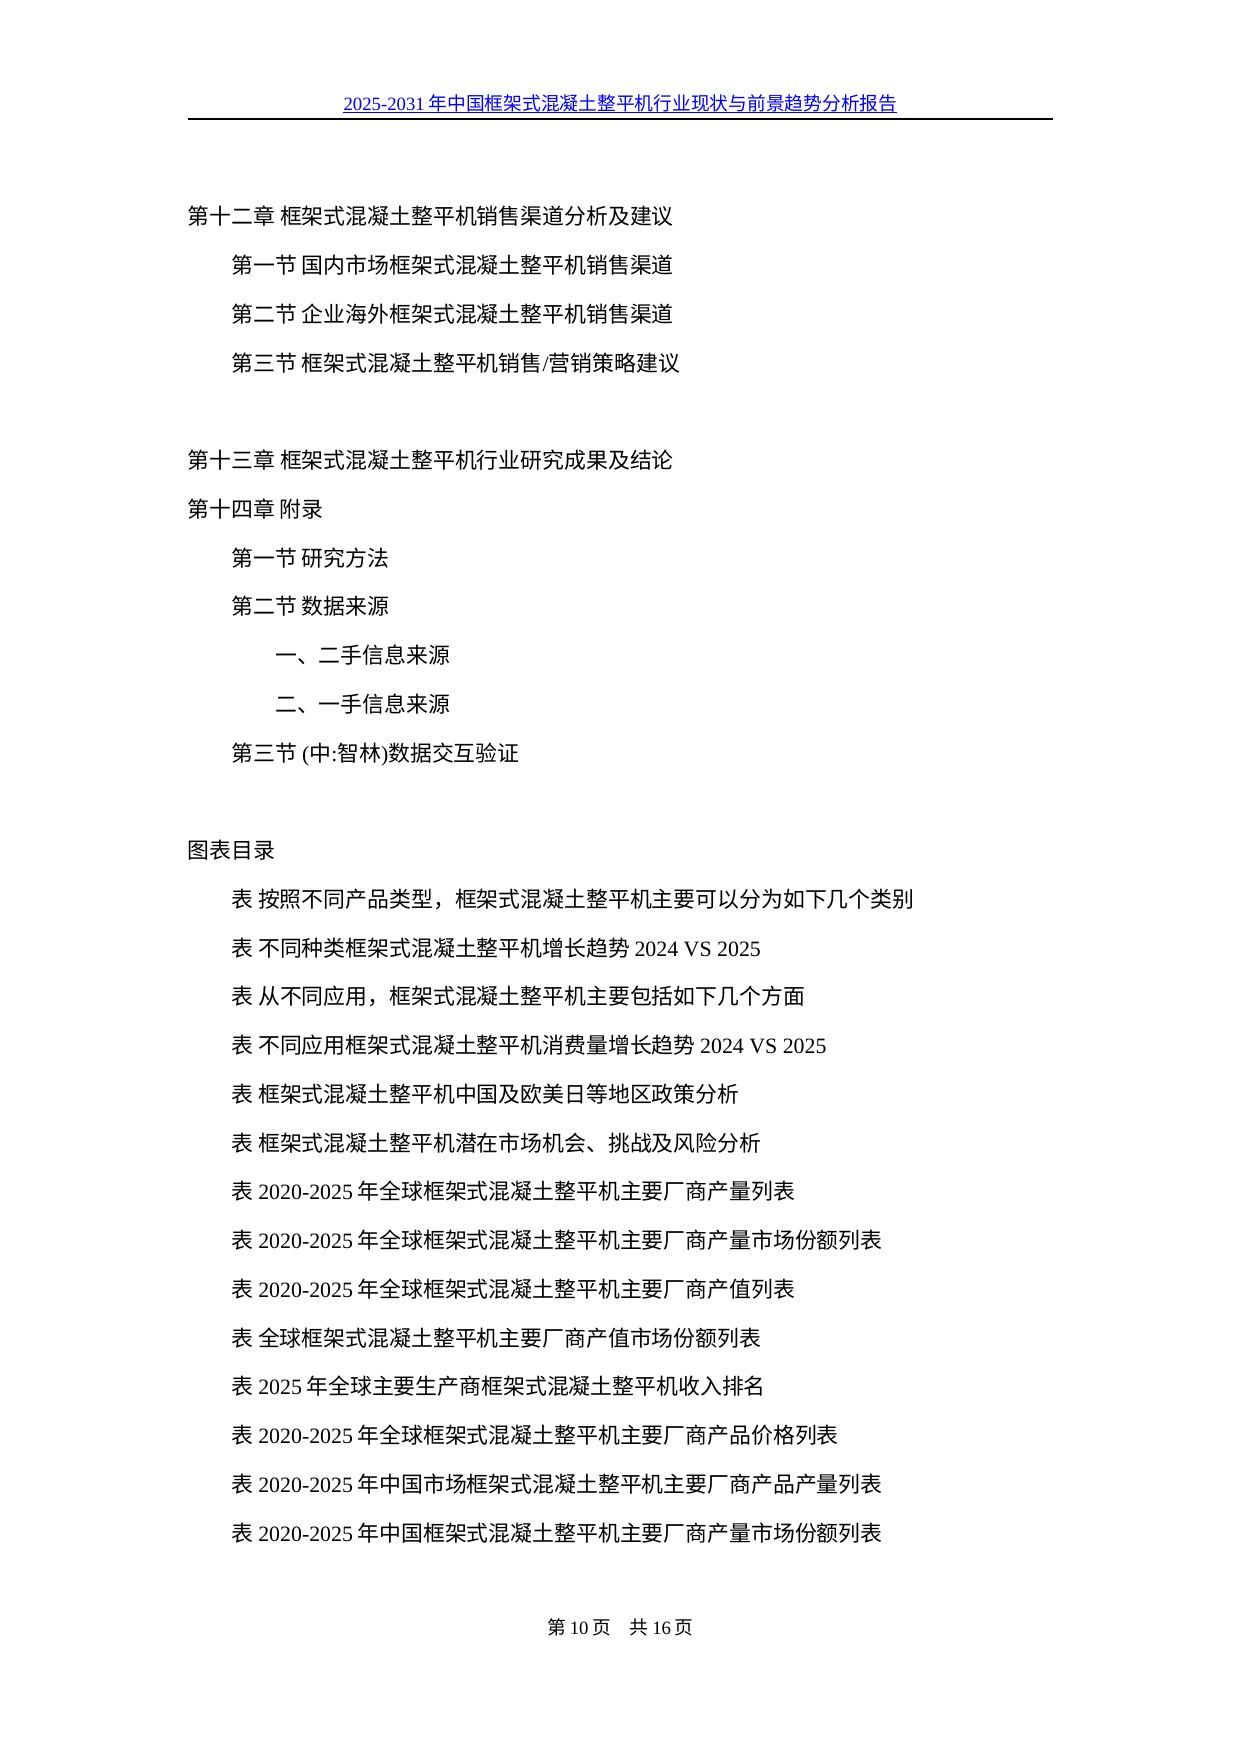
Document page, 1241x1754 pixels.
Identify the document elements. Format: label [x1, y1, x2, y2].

text [187, 150, 1053, 1548]
